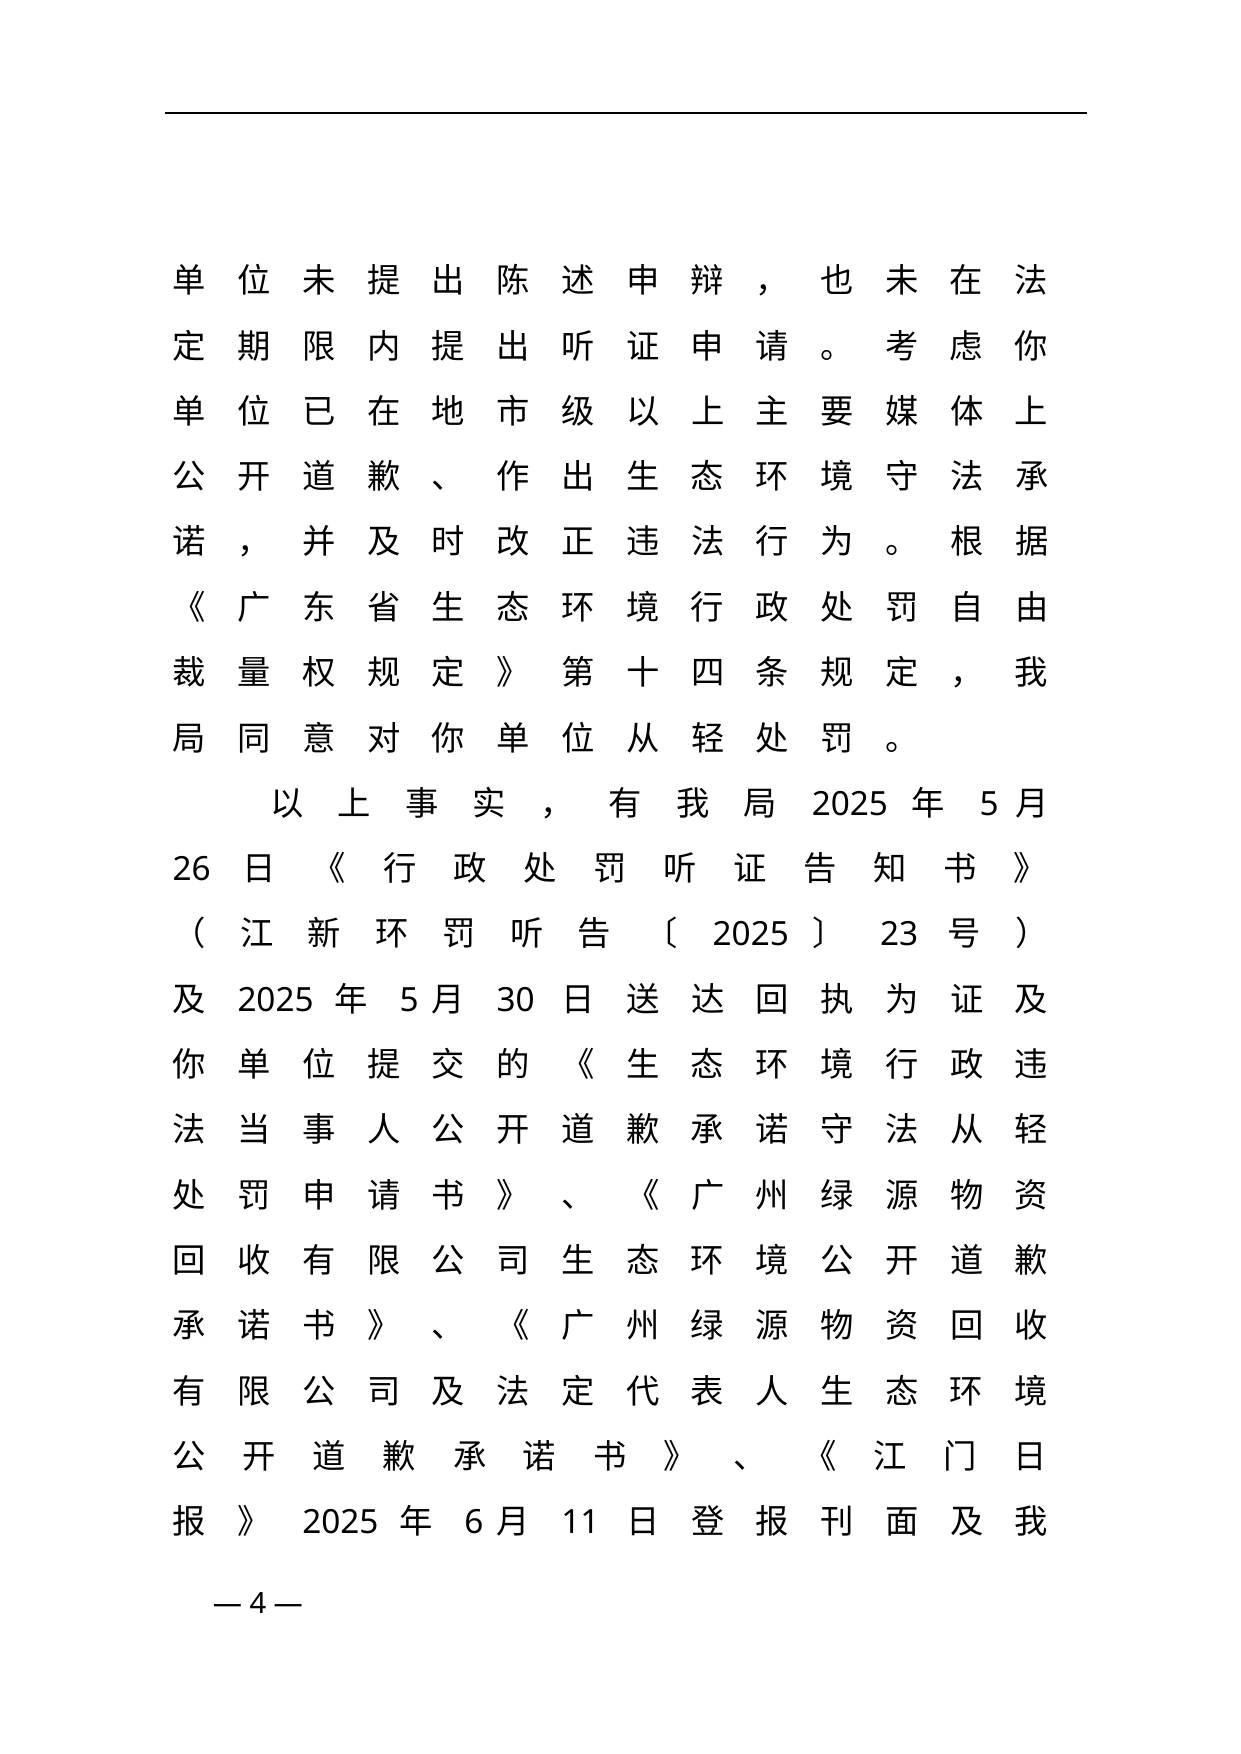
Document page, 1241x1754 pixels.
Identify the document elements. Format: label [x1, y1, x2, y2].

text [172, 246, 1079, 768]
text [172, 768, 1079, 1552]
